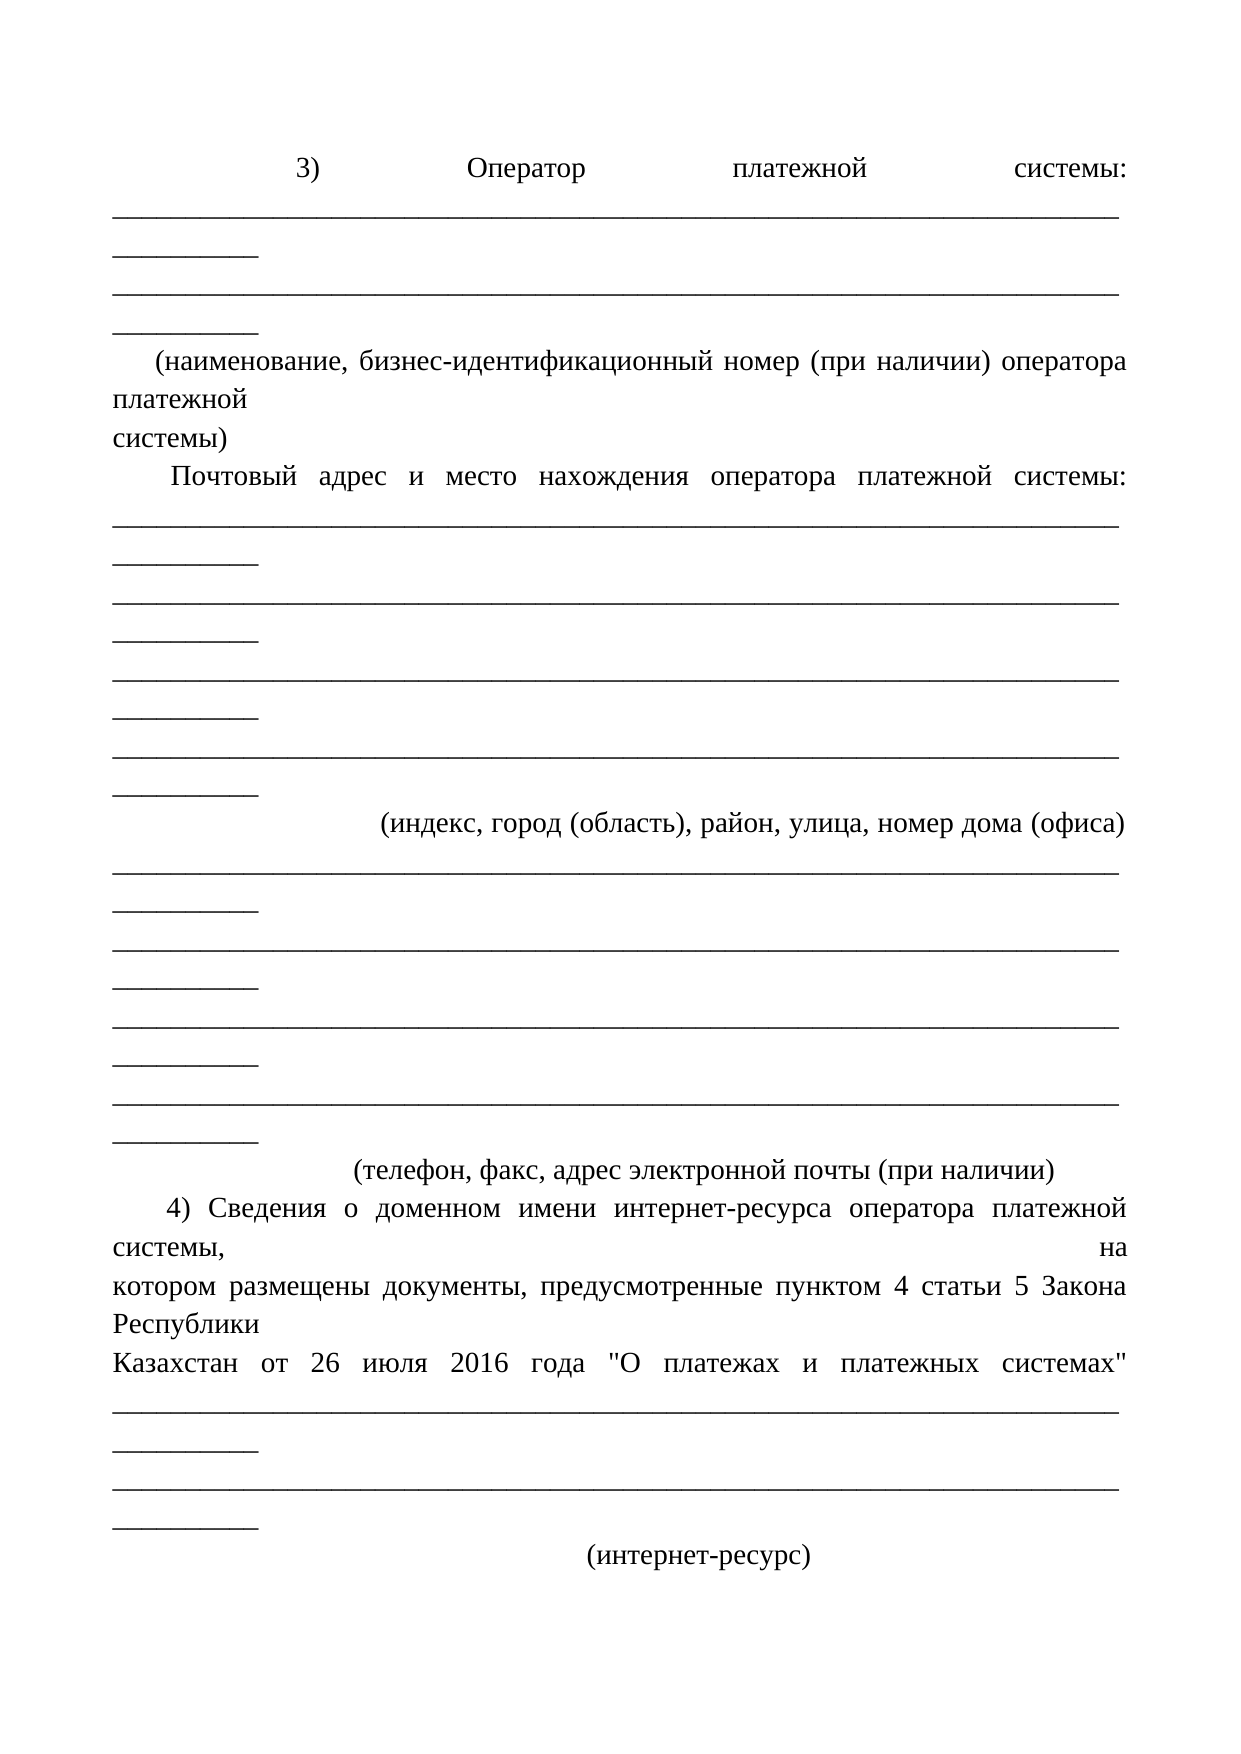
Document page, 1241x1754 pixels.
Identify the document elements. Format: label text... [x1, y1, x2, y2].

text Почтовый адрес и место нахождения оператора платежной системы: _______________________________________________________________________________ _______________________________________________________________________________ _______________________________________________________________________________ _______________________________________________________________________________ (индекс, город (область), район, улица, номер дома (офиса) _______________________________________________________________________________ _______________________________________________________________________________ _______________________________________________________________________________ _______________________________________________________________________________ (телефон, факс, адрес электронной почты (при наличии) [112, 458, 1128, 1186]
text 4) Сведения о доменном имени интернет-ресурса оператора платежной системы, на котором размещены документы, предусмотренные пунктом 4 статьи 5 Закона Республики Казахстан от 26 июля 2016 года "О платежах и платежных системах" _______________________________________________________________________________ _______________________________________________________________________________ (интернет-ресурс) [112, 1191, 1128, 1571]
text 3) Оператор платежной системы: _______________________________________________________________________________ _______________________________________________________________________________ (наименование, бизнес-идентификационный номер (при наличии) оператора платежной системы) [112, 150, 1128, 453]
